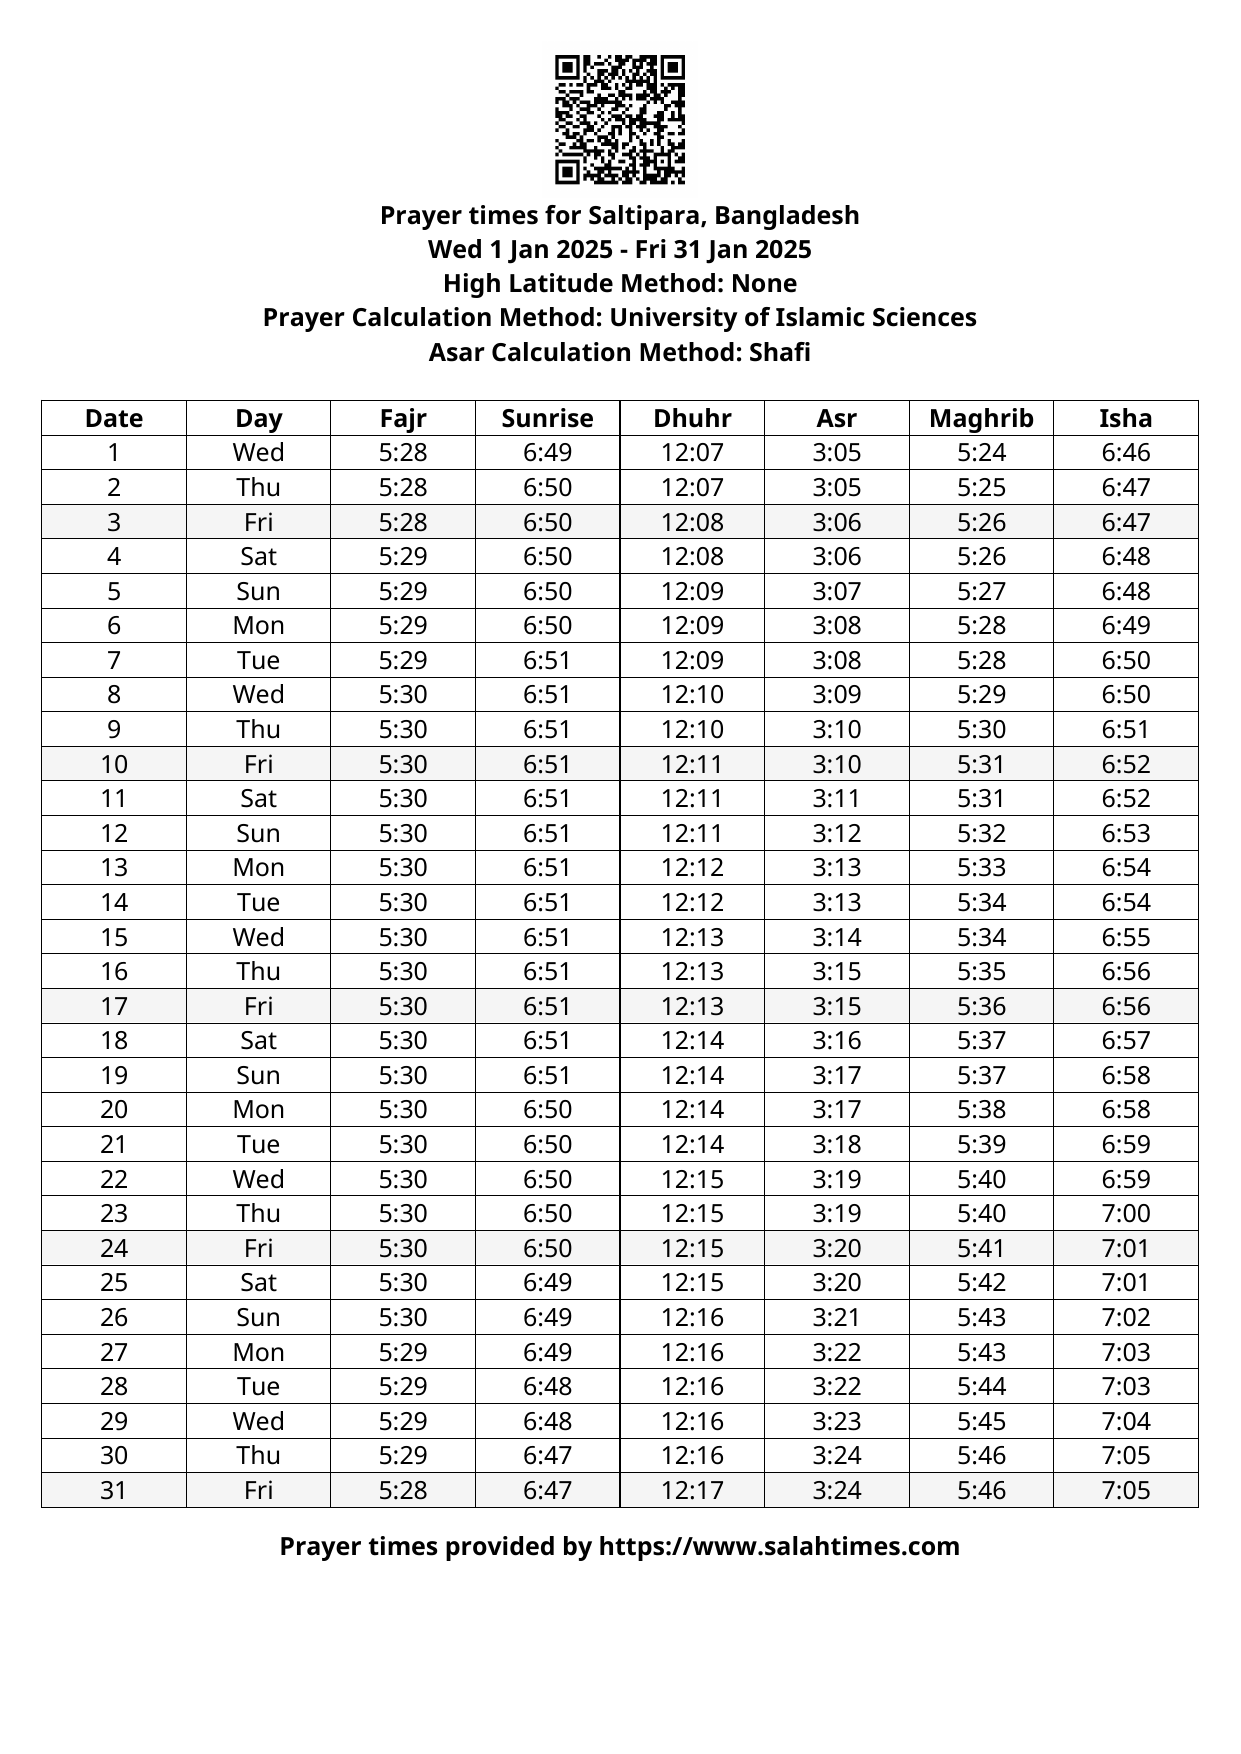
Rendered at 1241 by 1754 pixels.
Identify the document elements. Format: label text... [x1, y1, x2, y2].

table_cell 3:24 [765, 1473, 909, 1507]
table_cell 6:48 [1054, 539, 1198, 573]
table_cell Thu [187, 1196, 330, 1230]
table_cell 13 [42, 851, 186, 884]
table_cell 7:05 [1054, 1473, 1198, 1507]
table_cell Mon [187, 1335, 330, 1368]
table_cell 3:11 [765, 781, 909, 815]
table_cell Fri [187, 989, 330, 1022]
table_cell 3:23 [765, 1404, 909, 1437]
table_cell 12:14 [621, 1127, 764, 1161]
table_cell 5:37 [910, 1024, 1053, 1057]
table_cell Thu [187, 1439, 330, 1472]
table_cell Fri [187, 1473, 330, 1507]
table_cell 3:16 [765, 1024, 909, 1057]
table_cell 3:15 [765, 954, 909, 988]
table_cell 5:41 [910, 1231, 1053, 1264]
table_cell 12:16 [621, 1439, 764, 1472]
table_cell 5:30 [331, 989, 475, 1022]
table_cell 3:14 [765, 920, 909, 953]
table_cell 5:30 [910, 712, 1053, 746]
table_cell 3:20 [765, 1266, 909, 1299]
table_cell 6:51 [476, 816, 619, 849]
table_cell 6:51 [476, 781, 619, 815]
table_cell 3:07 [765, 574, 909, 607]
table_cell 6:51 [476, 1058, 619, 1092]
table_cell 5:28 [331, 470, 475, 504]
table_cell Sun [187, 574, 330, 607]
table_cell 6:52 [1054, 747, 1198, 780]
table_cell 7:04 [1054, 1404, 1198, 1437]
table_cell 12:07 [621, 436, 764, 469]
table_cell 12:17 [621, 1473, 764, 1507]
table_cell 5:30 [331, 1127, 475, 1161]
table_cell 5:31 [910, 781, 1053, 815]
table_cell 6:52 [1054, 781, 1198, 815]
table_cell Sun [187, 1300, 330, 1334]
table_cell 6:50 [476, 1162, 619, 1195]
table_cell 5:28 [910, 643, 1053, 677]
table_cell 24 [42, 1231, 186, 1264]
table_cell 6:50 [476, 470, 619, 504]
table_cell 6:49 [476, 1335, 619, 1368]
table_cell 6:48 [476, 1369, 619, 1403]
table_cell 5:44 [910, 1369, 1053, 1403]
table_cell 25 [42, 1266, 186, 1299]
table_cell 12:09 [621, 609, 764, 642]
table_cell 5:46 [910, 1439, 1053, 1472]
table_cell 12:11 [621, 781, 764, 815]
table_cell 7:02 [1054, 1300, 1198, 1334]
table_cell 6:49 [476, 1300, 619, 1334]
table_cell 6:49 [1054, 609, 1198, 642]
table_cell 5:26 [910, 539, 1053, 573]
table_cell 3:17 [765, 1093, 909, 1126]
table_cell 3:10 [765, 747, 909, 780]
table_cell 5:36 [910, 989, 1053, 1022]
table_cell 6:57 [1054, 1024, 1198, 1057]
table_cell Mon [187, 851, 330, 884]
table_cell Thu [187, 712, 330, 746]
table_cell Sat [187, 781, 330, 815]
table_cell 5:45 [910, 1404, 1053, 1437]
table_cell 3:17 [765, 1058, 909, 1092]
table_cell Tue [187, 1369, 330, 1403]
table_cell 6:59 [1054, 1162, 1198, 1195]
table_cell 12:16 [621, 1369, 764, 1403]
table_cell Mon [187, 1093, 330, 1126]
table_header Day [187, 401, 330, 434]
table_cell 5:42 [910, 1266, 1053, 1299]
table_cell 30 [42, 1439, 186, 1472]
table_cell 20 [42, 1093, 186, 1126]
table_cell 28 [42, 1369, 186, 1403]
table_cell 12:14 [621, 1093, 764, 1126]
table_cell 5:30 [331, 1058, 475, 1092]
table_cell Fri [187, 747, 330, 780]
table_cell 5:29 [331, 1404, 475, 1437]
table_cell 12:13 [621, 920, 764, 953]
table_cell 12:15 [621, 1196, 764, 1230]
table_cell 5:30 [331, 781, 475, 815]
table_cell 6:47 [476, 1439, 619, 1472]
table_cell 9 [42, 712, 186, 746]
table_cell 5:33 [910, 851, 1053, 884]
table_cell 3:13 [765, 851, 909, 884]
table_cell 6:49 [476, 1266, 619, 1299]
table_cell 5:25 [910, 470, 1053, 504]
table_cell 6:50 [476, 505, 619, 538]
table_cell 17 [42, 989, 186, 1022]
table_cell 12:11 [621, 747, 764, 780]
table_cell 3:08 [765, 643, 909, 677]
table_cell 21 [42, 1127, 186, 1161]
table_cell 6:59 [1054, 1127, 1198, 1161]
table_cell 3:06 [765, 539, 909, 573]
table_cell Sun [187, 1058, 330, 1092]
table_cell 6:50 [476, 609, 619, 642]
table_cell Mon [187, 609, 330, 642]
table_cell 6 [42, 609, 186, 642]
table_header Isha [1054, 401, 1198, 434]
table_cell 6:51 [1054, 712, 1198, 746]
table_header Date [42, 401, 186, 434]
table_cell 5:35 [910, 954, 1053, 988]
table_cell 6:47 [1054, 505, 1198, 538]
table_cell 12:16 [621, 1335, 764, 1368]
table_cell 1 [42, 436, 186, 469]
table_cell 6:47 [1054, 470, 1198, 504]
table_cell 22 [42, 1162, 186, 1195]
table_cell 7:01 [1054, 1266, 1198, 1299]
table_cell 29 [42, 1404, 186, 1437]
table_cell 5:29 [331, 643, 475, 677]
table_cell 6:51 [476, 989, 619, 1022]
table_cell 6:50 [1054, 678, 1198, 711]
table_cell 5:28 [331, 505, 475, 538]
table_cell 5:28 [331, 1473, 475, 1507]
table_cell Sat [187, 539, 330, 573]
text Prayer times provided by https://www.salahtimes.com [42, 1528, 1198, 1563]
table_cell 5:30 [331, 1093, 475, 1126]
table_cell 5:30 [331, 678, 475, 711]
table_cell 5:30 [331, 885, 475, 919]
table_cell 3:19 [765, 1196, 909, 1230]
table_cell 5:30 [331, 1300, 475, 1334]
table_cell 3 [42, 505, 186, 538]
table_cell 5 [42, 574, 186, 607]
table_cell 5:29 [331, 1335, 475, 1368]
table_cell 6:50 [476, 574, 619, 607]
table_cell Wed [187, 678, 330, 711]
table_cell 3:18 [765, 1127, 909, 1161]
table_cell 6:50 [1054, 643, 1198, 677]
table_cell 8 [42, 678, 186, 711]
table_cell 5:31 [910, 747, 1053, 780]
table_cell 3:05 [765, 470, 909, 504]
table_cell 6:50 [476, 539, 619, 573]
table_cell 12:08 [621, 539, 764, 573]
table_cell 6:51 [476, 747, 619, 780]
table_cell 3:05 [765, 436, 909, 469]
table_cell 12:10 [621, 678, 764, 711]
table_cell 6:50 [476, 1231, 619, 1264]
table_cell 3:20 [765, 1231, 909, 1264]
table_cell 5:40 [910, 1162, 1053, 1195]
table_cell 6:46 [1054, 436, 1198, 469]
table_cell 6:50 [476, 1196, 619, 1230]
table_cell 6:58 [1054, 1058, 1198, 1092]
table_cell Wed [187, 1404, 330, 1437]
table_cell 12:13 [621, 989, 764, 1022]
table_cell 5:34 [910, 885, 1053, 919]
table_cell 5:30 [331, 1196, 475, 1230]
table_cell 5:24 [910, 436, 1053, 469]
table_cell 7:00 [1054, 1196, 1198, 1230]
table_cell 2 [42, 470, 186, 504]
table_cell 12:15 [621, 1162, 764, 1195]
table_cell 6:56 [1054, 954, 1198, 988]
table_cell 5:29 [910, 678, 1053, 711]
table_header Dhuhr [621, 401, 764, 434]
table_cell 7:05 [1054, 1439, 1198, 1472]
table_cell Sat [187, 1266, 330, 1299]
table_cell 6:49 [476, 436, 619, 469]
table_cell 12:07 [621, 470, 764, 504]
table_cell 6:51 [476, 920, 619, 953]
text Asar Calculation Method: Shafi [42, 334, 1198, 368]
table_cell 5:26 [910, 505, 1053, 538]
table_cell 5:39 [910, 1127, 1053, 1161]
table_cell 5:34 [910, 920, 1053, 953]
table_cell 6:54 [1054, 851, 1198, 884]
table_cell 5:37 [910, 1058, 1053, 1092]
text Wed 1 Jan 2025 - Fri 31 Jan 2025 [42, 232, 1198, 266]
table_cell 27 [42, 1335, 186, 1368]
table_cell 6:48 [1054, 574, 1198, 607]
table_cell 5:29 [331, 1369, 475, 1403]
table_cell 5:30 [331, 851, 475, 884]
table_cell 5:28 [331, 436, 475, 469]
table_cell Tue [187, 885, 330, 919]
table_cell 5:30 [331, 747, 475, 780]
text Prayer times for Saltipara, Bangladesh [42, 198, 1198, 232]
table_cell 18 [42, 1024, 186, 1057]
table_cell 12:09 [621, 643, 764, 677]
table_header Maghrib [910, 401, 1053, 434]
table_cell 6:51 [476, 712, 619, 746]
table_cell 5:30 [331, 920, 475, 953]
table_header Asr [765, 401, 909, 434]
table_cell 6:51 [476, 1024, 619, 1057]
table_cell 3:06 [765, 505, 909, 538]
picture [542, 41, 699, 198]
table_cell 12:16 [621, 1404, 764, 1437]
table_cell 5:29 [331, 609, 475, 642]
table_cell 5:38 [910, 1093, 1053, 1126]
table_cell 19 [42, 1058, 186, 1092]
table_cell 5:30 [331, 816, 475, 849]
table_cell 12:09 [621, 574, 764, 607]
table_cell 10 [42, 747, 186, 780]
table_header Fajr [331, 401, 475, 434]
table_cell 6:47 [476, 1473, 619, 1507]
table_cell 3:08 [765, 609, 909, 642]
table_cell 6:51 [476, 851, 619, 884]
table_cell 4 [42, 539, 186, 573]
table_cell 16 [42, 954, 186, 988]
table_cell 12:13 [621, 954, 764, 988]
table_cell 14 [42, 885, 186, 919]
table_cell 6:53 [1054, 816, 1198, 849]
table_cell 6:50 [476, 1127, 619, 1161]
table_cell Tue [187, 643, 330, 677]
table_cell 3:13 [765, 885, 909, 919]
table_cell 31 [42, 1473, 186, 1507]
table_cell 5:29 [331, 574, 475, 607]
table_cell 6:51 [476, 643, 619, 677]
table_cell Sun [187, 816, 330, 849]
table_cell 12:10 [621, 712, 764, 746]
table_cell 7:01 [1054, 1231, 1198, 1264]
table_cell Thu [187, 954, 330, 988]
table_cell 6:50 [476, 1093, 619, 1126]
table_cell Wed [187, 1162, 330, 1195]
table_cell 3:24 [765, 1439, 909, 1472]
table_cell 23 [42, 1196, 186, 1230]
table_cell 5:29 [331, 1439, 475, 1472]
table_cell 3:22 [765, 1335, 909, 1368]
table_cell Wed [187, 436, 330, 469]
table_cell 6:51 [476, 885, 619, 919]
table_cell 11 [42, 781, 186, 815]
table_cell 7:03 [1054, 1369, 1198, 1403]
table_cell Sat [187, 1024, 330, 1057]
table_cell 3:10 [765, 712, 909, 746]
table_cell 6:51 [476, 678, 619, 711]
table_cell 12:12 [621, 885, 764, 919]
table_cell 5:40 [910, 1196, 1053, 1230]
table_cell 3:22 [765, 1369, 909, 1403]
table_cell 5:30 [331, 1231, 475, 1264]
table_cell Fri [187, 1231, 330, 1264]
table_cell 5:32 [910, 816, 1053, 849]
table_cell 5:46 [910, 1473, 1053, 1507]
table_cell 6:55 [1054, 920, 1198, 953]
table_cell Tue [187, 1127, 330, 1161]
table_cell Thu [187, 470, 330, 504]
table_cell 5:28 [910, 609, 1053, 642]
table_cell 5:30 [331, 1266, 475, 1299]
table_cell 15 [42, 920, 186, 953]
table_cell 5:30 [331, 1162, 475, 1195]
table_cell 5:30 [331, 712, 475, 746]
text High Latitude Method: None [42, 266, 1198, 300]
table_cell 12:14 [621, 1024, 764, 1057]
table_cell 5:43 [910, 1335, 1053, 1368]
table_cell 12:11 [621, 816, 764, 849]
table_cell 6:51 [476, 954, 619, 988]
table_cell 7 [42, 643, 186, 677]
table_cell 3:09 [765, 678, 909, 711]
text Prayer Calculation Method: University of Islamic Sciences [42, 300, 1198, 334]
table_cell 26 [42, 1300, 186, 1334]
table_cell 7:03 [1054, 1335, 1198, 1368]
table_cell 3:12 [765, 816, 909, 849]
table_cell Fri [187, 505, 330, 538]
table_cell 5:30 [331, 954, 475, 988]
table_cell 6:54 [1054, 885, 1198, 919]
table_cell 12:16 [621, 1300, 764, 1334]
table_cell 3:15 [765, 989, 909, 1022]
table_cell 5:30 [331, 1024, 475, 1057]
table_header Sunrise [476, 401, 619, 434]
table_cell 12:15 [621, 1231, 764, 1264]
table_cell 6:56 [1054, 989, 1198, 1022]
table_cell 5:43 [910, 1300, 1053, 1334]
table_cell 12 [42, 816, 186, 849]
table_cell 3:21 [765, 1300, 909, 1334]
table_cell 12:14 [621, 1058, 764, 1092]
table_cell 12:08 [621, 505, 764, 538]
table_cell 3:19 [765, 1162, 909, 1195]
table_cell Wed [187, 920, 330, 953]
table_cell 12:15 [621, 1266, 764, 1299]
table_cell 6:58 [1054, 1093, 1198, 1126]
table_cell 5:27 [910, 574, 1053, 607]
table_cell 12:12 [621, 851, 764, 884]
table_cell 6:48 [476, 1404, 619, 1437]
table_cell 5:29 [331, 539, 475, 573]
